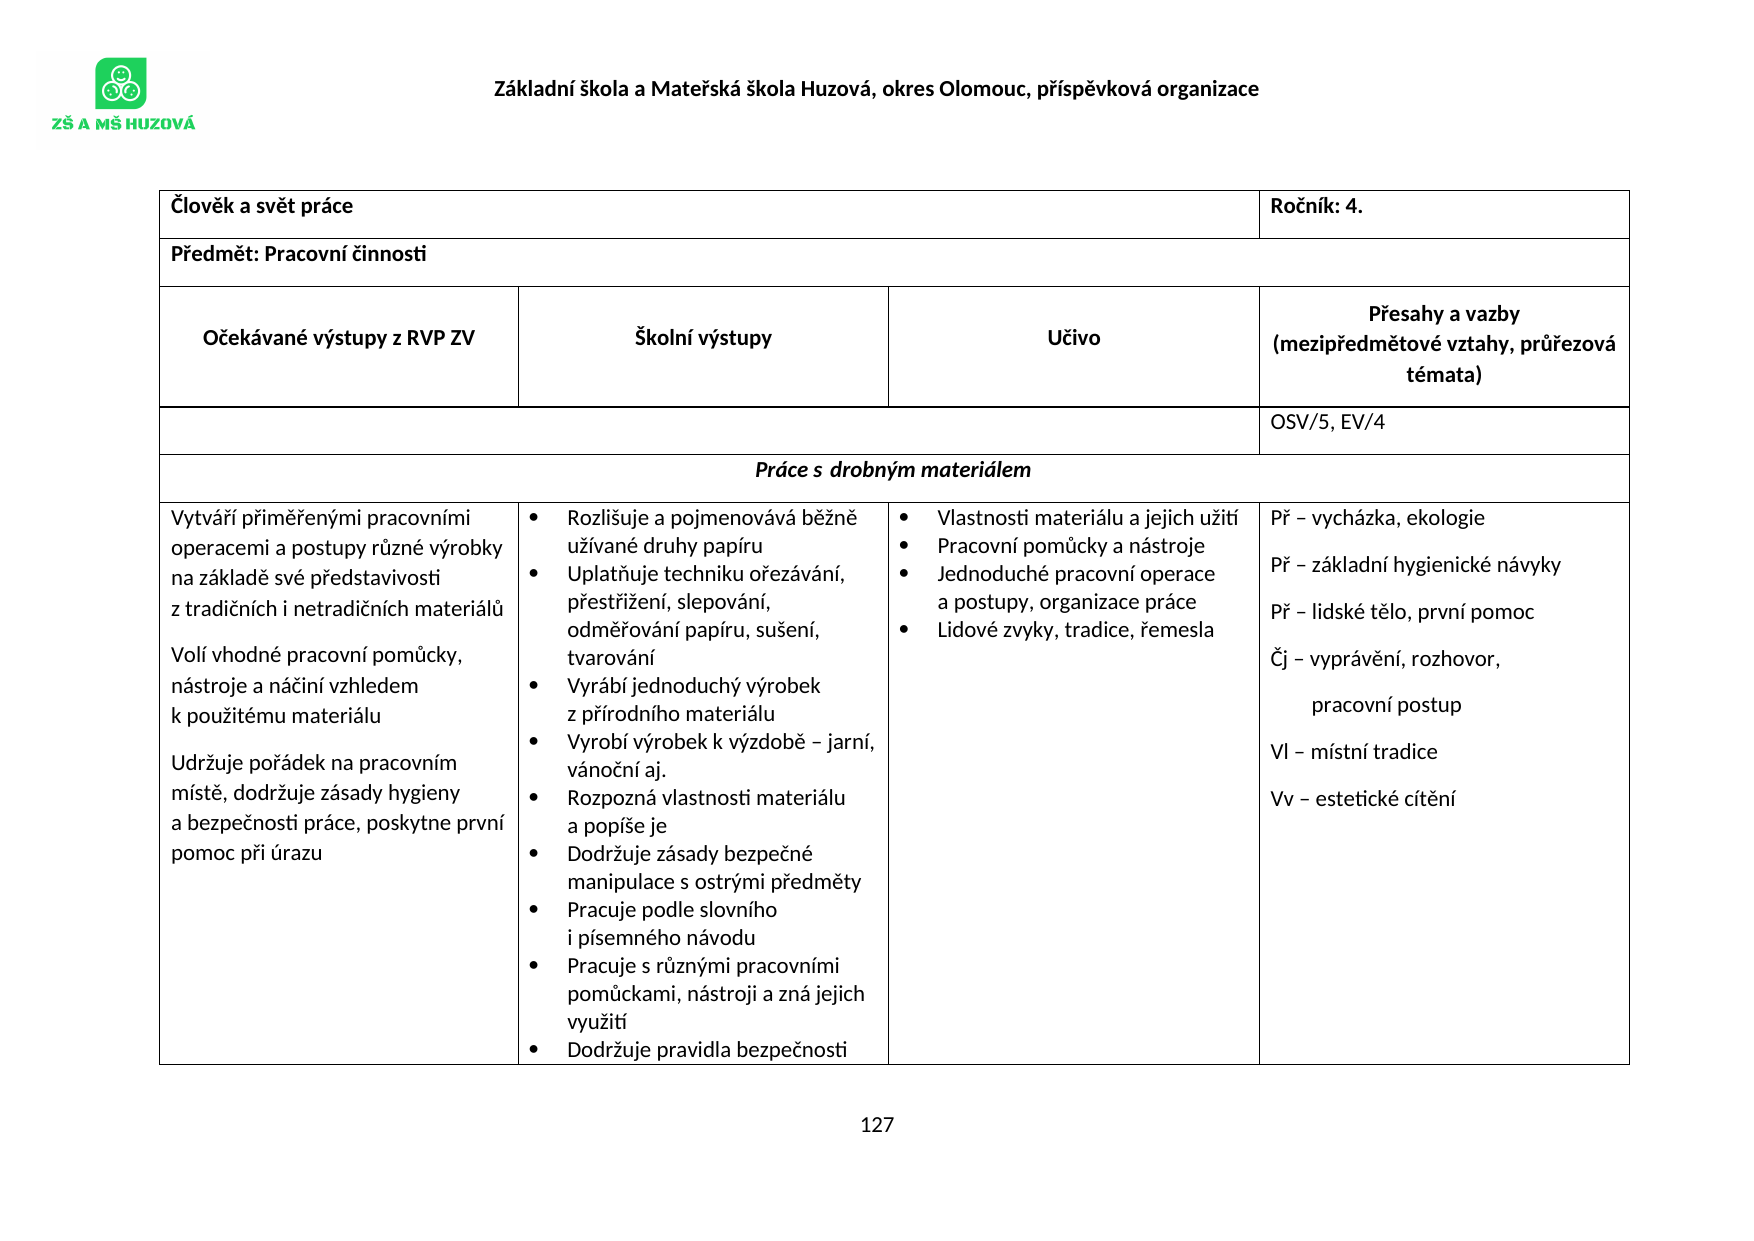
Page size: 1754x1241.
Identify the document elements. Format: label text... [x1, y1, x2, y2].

table_cell Předmět: Pracovní činnosti [160, 239, 1629, 286]
table_cell Přesahy a vazby (mezipředmětové vztahy, průřezová témata) [1260, 287, 1629, 406]
picture [36, 51, 210, 150]
table_cell Školní výstupy [519, 287, 888, 406]
table_cell [160, 408, 1259, 454]
table_cell Práce s drobným materiálem [160, 455, 1629, 502]
table_header Člověk a svět práce [160, 191, 1259, 238]
table_cell Učivo [889, 287, 1259, 406]
table_cell OSV/5, EV/4 [1260, 408, 1629, 454]
table_cell Očekávané výstupy z RVP ZV [160, 287, 518, 406]
table_header Ročník: 4. [1260, 191, 1629, 238]
